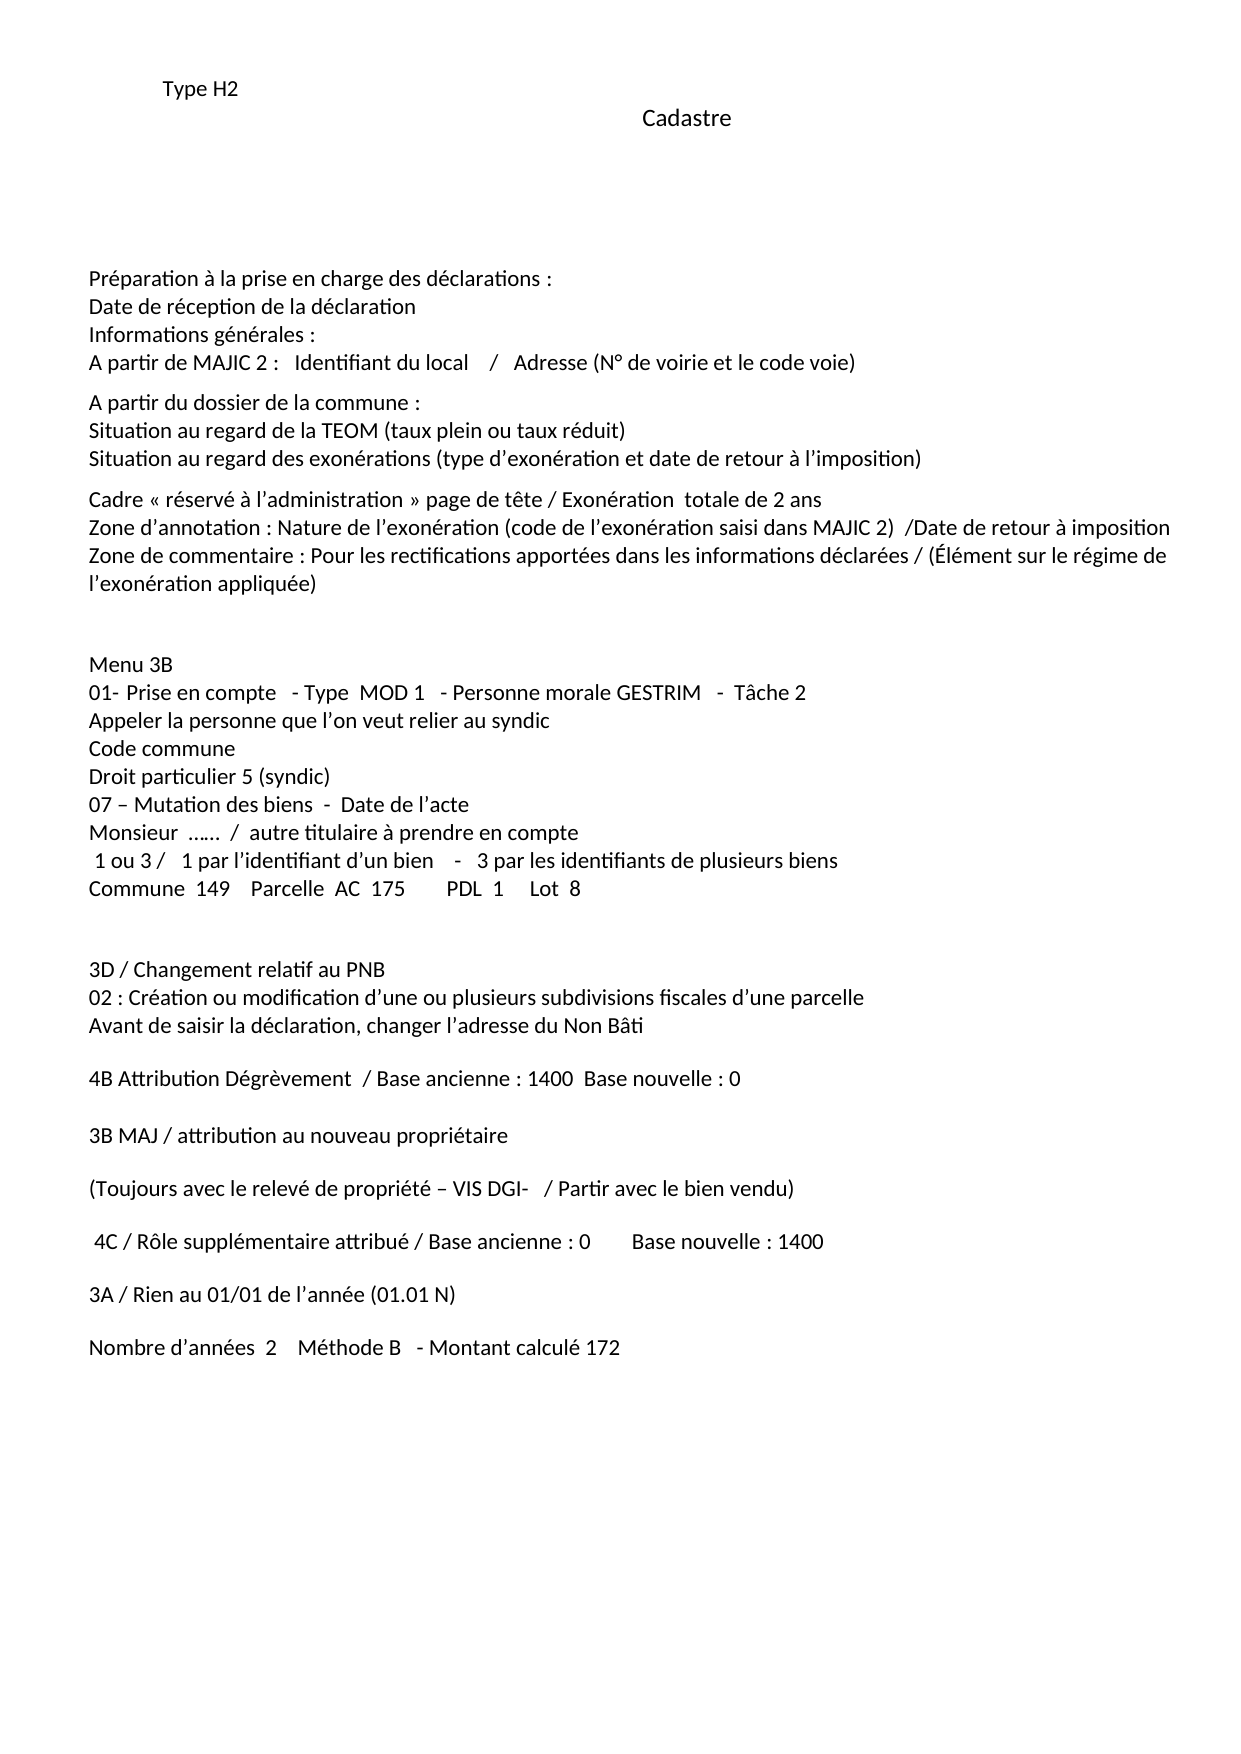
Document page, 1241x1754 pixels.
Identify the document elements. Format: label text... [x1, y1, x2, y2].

text 07 – Mutation des biens - Date de l’acte [89, 790, 1211, 818]
text 3A / Rien au 01/01 de l’année (01.01 N) [89, 1281, 1211, 1308]
text Zone de commentaire : Pour les rectifications apportées dans les informations déclarées / (Élément sur le régime de l’exonération appliquée) [89, 541, 1211, 597]
text Date de réception de la déclaration [89, 292, 1211, 320]
text Monsieur …… / autre titulaire à prendre en compte [89, 818, 1211, 846]
text Situation au regard de la TEOM (taux plein ou taux réduit) [89, 416, 1211, 444]
text Zone d’annotation : Nature de l’exonération (code de l’exonération saisi dans MAJIC 2) /Date de retour à imposition [89, 513, 1211, 541]
text 3D / Changement relatif au PNB [89, 955, 1211, 983]
text Commune 149 Parcelle AC 175 PDL 1 Lot 8 [89, 874, 1211, 902]
text Code commune [89, 734, 1211, 762]
text 3B MAJ / attribution au nouveau propriétaire [89, 1121, 1211, 1149]
text Appeler la personne que l’on veut relier au syndic [89, 706, 1211, 734]
text Cadre « réservé à l’administration » page de tête / Exonération totale de 2 ans [89, 485, 1211, 513]
text Préparation à la prise en charge des déclarations : [89, 264, 1211, 292]
text Droit particulier 5 (syndic) [89, 762, 1211, 790]
text Informations générales : [89, 320, 1211, 348]
text Situation au regard des exonérations (type d’exonération et date de retour à l’imposition) [89, 444, 1211, 472]
text Type H2 [162, 74, 1211, 102]
text Menu 3B [89, 650, 1211, 678]
text 4B Attribution Dégrèvement / Base ancienne : 1400 Base nouvelle : 0 [89, 1064, 1211, 1092]
text Avant de saisir la déclaration, changer l’adresse du Non Bâti [89, 1011, 1211, 1039]
text 02 : Création ou modification d’une ou plusieurs subdivisions fiscales d’une parcelle [89, 983, 1211, 1011]
text (Toujours avec le relevé de propriété – VIS DGI- / Partir avec le bien vendu) [89, 1174, 1211, 1202]
text 4C / Rôle supplémentaire attribué / Base ancienne : 0 Base nouvelle : 1400 [89, 1227, 1211, 1256]
text A partir de MAJIC 2 : Identifiant du local / Adresse (N° de voirie et le code voie) [89, 348, 1211, 376]
text Cadastre [162, 102, 1211, 132]
text A partir du dossier de la commune : [89, 388, 1211, 416]
text 1 ou 3 / 1 par l’identifiant d’un bien - 3 par les identifiants de plusieurs biens [89, 846, 1211, 874]
list Prise en compte - Type MOD 1 - Personne morale GESTRIM - Tâche 2 [89, 678, 1211, 706]
text Nombre d’années 2 Méthode B - Montant calculé 172 [89, 1333, 1211, 1362]
